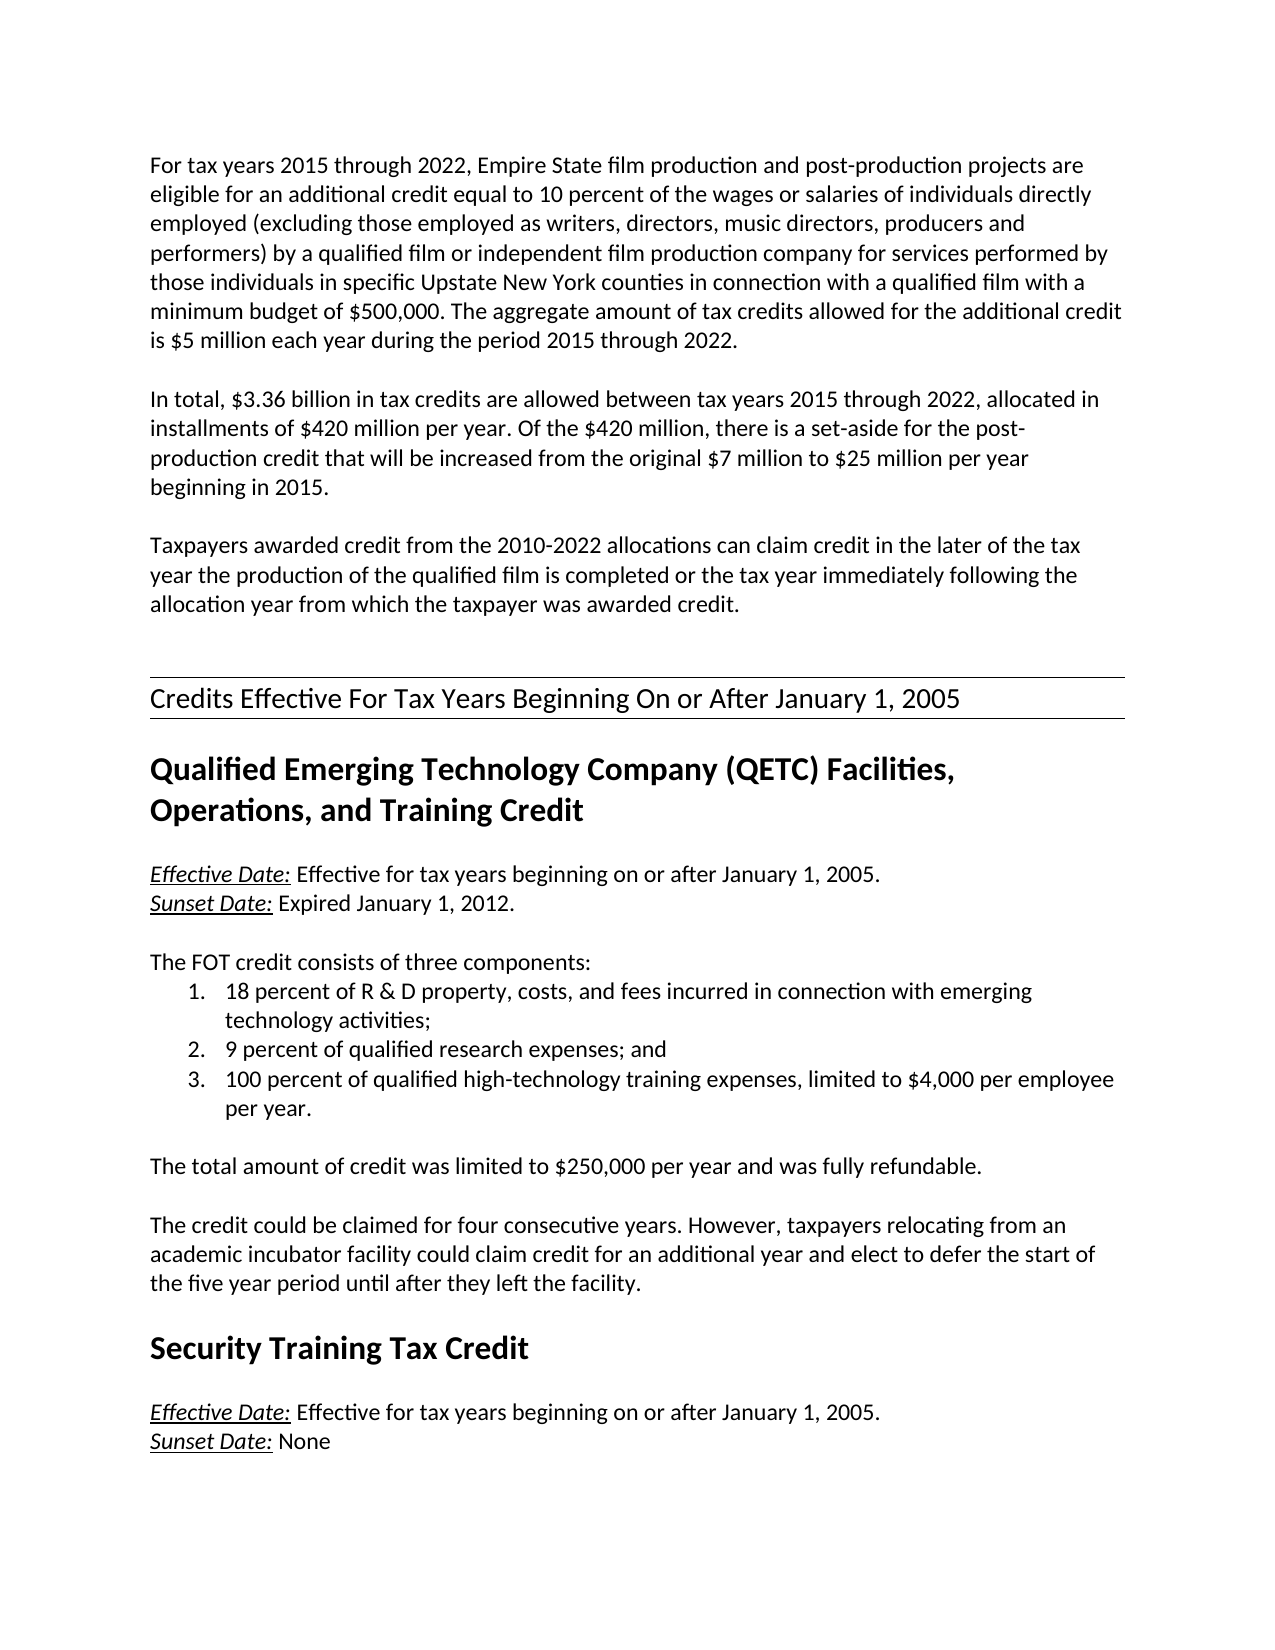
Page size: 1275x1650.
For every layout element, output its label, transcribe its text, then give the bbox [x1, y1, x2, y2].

text Sunset Date: Expired January 1, 2012. [150, 888, 1125, 917]
text Effective Date: Effective for tax years beginning on or after January 1, 2005. [150, 1397, 1125, 1426]
text In total, $3.36 billion in tax credits are allowed between tax years 2015 through 2022, allocated in installments of $420 million per year. Of the $420 million, there is a set-aside for the post-production credit that will be increased from the original $7 million to $25 million per year beginning in 2015. [150, 384, 1125, 501]
list 9 percent of qualified research expenses; and [187, 1034, 1125, 1064]
text Security Training Tax Credit [150, 1327, 1125, 1368]
text For tax years 2015 through 2022, Empire State film production and post-production projects are eligible for an additional credit equal to 10 percent of the wages or salaries of individuals directly employed (excluding those employed as writers, directors, music directors, producers and performers) by a qualified film or independent film production company for services performed by those individuals in specific Upstate New York counties in connection with a qualified film with a minimum budget of $500,000. The aggregate amount of tax credits allowed for the additional credit is $5 million each year during the period 2015 through 2022. [150, 150, 1125, 355]
text The FOT credit consists of three components: [150, 947, 1125, 976]
text Sunset Date: None [150, 1426, 1125, 1456]
text Taxpayers awarded credit from the 2010-2022 allocations can claim credit in the later of the tax year the production of the qualified film is completed or the tax year immediately following the allocation year from which the taxpayer was awarded credit. [150, 531, 1125, 618]
text The credit could be claimed for four consecutive years. However, taxpayers relocating from an academic incubator facility could claim credit for an additional year and elect to defer the start of the five year period until after they left the facility. [150, 1210, 1125, 1298]
list 18 percent of R & D property, costs, and fees incurred in connection with emerging technology activities; [187, 976, 1125, 1034]
text The total amount of credit was limited to $250,000 per year and was fully refundable. [150, 1151, 1125, 1181]
text Effective Date: Effective for tax years beginning on or after January 1, 2005. [150, 859, 1125, 888]
text Credits Effective For Tax Years Beginning On or After January 1, 2005 [150, 678, 1125, 718]
list 100 percent of qualified high-technology training expenses, limited to $4,000 per employee per year. [187, 1064, 1125, 1122]
text Qualified Emerging Technology Company (QETC) Facilities, Operations, and Training Credit [150, 748, 1125, 829]
